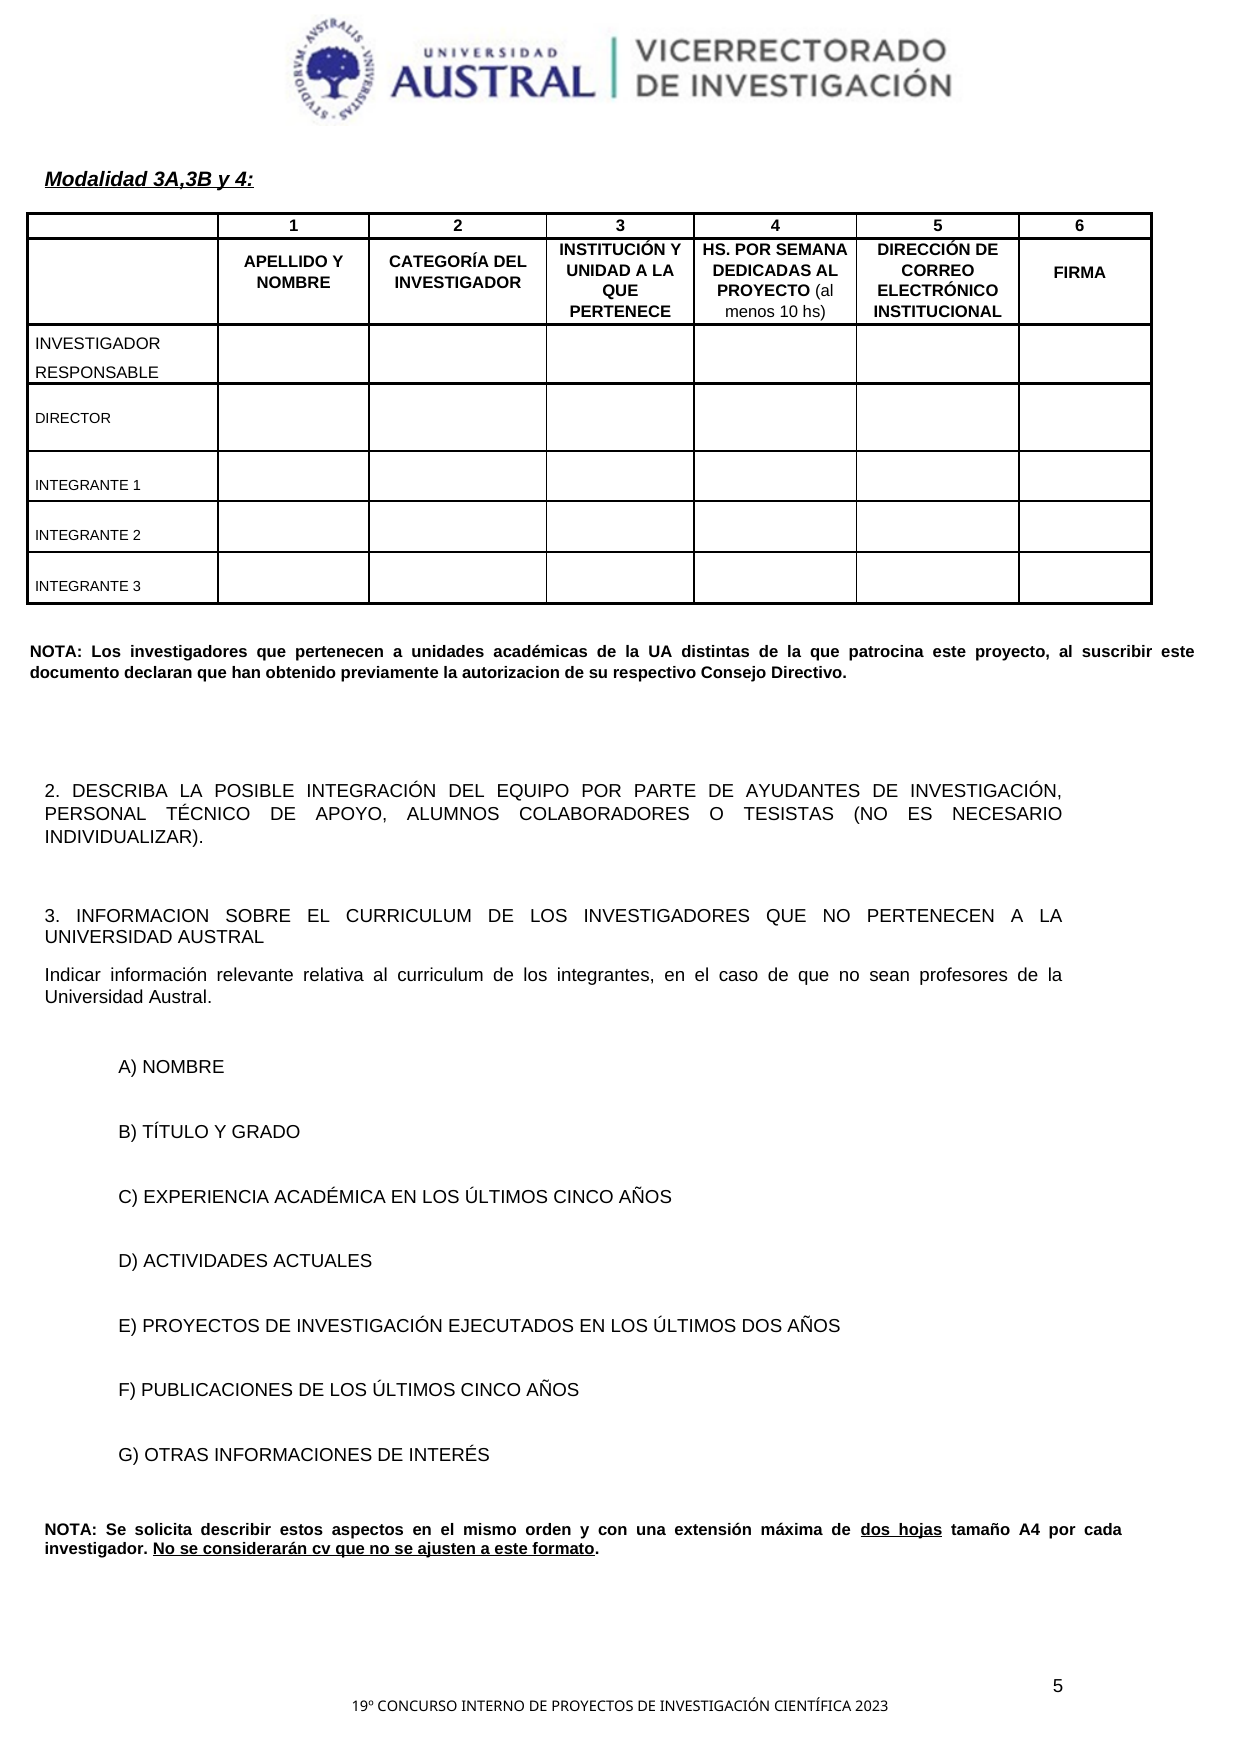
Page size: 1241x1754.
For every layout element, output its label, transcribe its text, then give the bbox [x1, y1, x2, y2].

table_cell HS. POR SEMANA DEDICADAS AL PROYECTO (al menos 10 hs) [695, 240, 856, 323]
table_cell [547, 553, 693, 602]
table_cell [1020, 553, 1150, 602]
table_cell [547, 502, 693, 551]
text 3. INFORMACION SOBRE EL CURRICULUM DE LOS INVESTIGADORES QUE NO PERTENECEN A LA UNIVERSIDAD AUSTRAL [44, 904, 1063, 948]
table_cell [29, 240, 217, 323]
table_header 2 [370, 215, 546, 237]
table_cell [370, 553, 546, 602]
table_cell [219, 553, 368, 602]
text C) EXPERIENCIA ACADÉMICA EN LOS ÚLTIMOS CINCO AÑOS [118, 1186, 1063, 1207]
table_cell INTEGRANTE 2 [29, 502, 217, 551]
table_cell [695, 452, 856, 500]
text G) OTRAS INFORMACIONES DE INTERÉS [118, 1444, 1063, 1465]
text A) NOMBRE [118, 1056, 1063, 1078]
table_cell APELLIDO Y NOMBRE [219, 240, 368, 323]
table_cell [219, 502, 368, 551]
table_cell [547, 452, 693, 500]
table_cell [219, 326, 368, 382]
table_cell DIRECCIÓN DE CORREO ELECTRÓNICO INSTITUCIONAL [857, 240, 1018, 323]
table_cell INVESTIGADOR RESPONSABLE [29, 326, 217, 382]
table_header 4 [695, 215, 856, 237]
table_cell [547, 326, 693, 382]
text NOTA: Se solicita describir estos aspectos en el mismo orden y con una extensión máxima de dos hojas tamaño A4 por cada investigador. No se considerarán cv que no se ajusten a este formato. [44, 1519, 1122, 1558]
text Modalidad 3A,3B y 4: [44, 148, 1063, 196]
table_cell [857, 326, 1018, 382]
table_cell [370, 385, 546, 450]
table_header 3 [547, 215, 693, 237]
text D) ACTIVIDADES ACTUALES [118, 1250, 1063, 1272]
table_cell [547, 385, 693, 450]
table_cell [370, 326, 546, 382]
text E) PROYECTOS DE INVESTIGACIÓN EJECUTADOS EN LOS ÚLTIMOS DOS AÑOS [118, 1315, 1063, 1336]
table_cell [695, 502, 856, 551]
table_cell INSTITUCIÓN Y UNIDAD A LA QUE PERTENECE [547, 240, 693, 323]
table_cell [219, 385, 368, 450]
text NOTA: Los investigadores que pertenecen a unidades académicas de la UA distintas de la que patrocina este proyecto, al suscribir este documento declaran que han obtenido previamente la autorizacion de su respectivo Consejo Directivo. [29, 642, 1196, 682]
table_header [29, 215, 217, 237]
table_cell [857, 385, 1018, 450]
table_cell [857, 553, 1018, 602]
table_cell [219, 452, 368, 500]
table_header 1 [219, 215, 368, 237]
table_cell [695, 385, 856, 450]
table_cell [370, 502, 546, 551]
table_cell [370, 452, 546, 500]
table_cell FIRMA [1020, 240, 1150, 323]
table_header 6 [1020, 215, 1150, 237]
table_cell CATEGORÍA DEL INVESTIGADOR [370, 240, 546, 323]
table_cell [857, 452, 1018, 500]
table_cell [1020, 502, 1150, 551]
table_cell [1020, 385, 1150, 450]
table_cell INTEGRANTE 1 777777 77 7: [29, 452, 217, 500]
table_cell [695, 553, 856, 602]
table_cell [1020, 452, 1150, 500]
picture [235, 14, 1006, 126]
text Indicar información relevante relativa al curriculum de los integrantes, en el caso de que no sean profesores de la Universidad Austral. [44, 964, 1063, 1007]
table_cell DIRECTOR [29, 385, 217, 450]
table_cell [857, 502, 1018, 551]
table_header 5 [857, 215, 1018, 237]
table_cell [1020, 326, 1150, 382]
table_cell [695, 326, 856, 382]
text B) TÍTULO Y GRADO [118, 1121, 1063, 1142]
table_cell INTEGRANTE 3 [29, 553, 217, 602]
text 2. DESCRIBA LA POSIBLE INTEGRACIÓN DEL EQUIPO POR PARTE DE AYUDANTES DE INVESTIGACIÓN, PERSONAL TÉCNICO DE APOYO, ALUMNOS COLABORADORES O TESISTAS (NO ES NECESARIO INDIVIDUALIZAR). [44, 780, 1063, 848]
text F) PUBLICACIONES DE LOS ÚLTIMOS CINCO AÑOS [118, 1379, 1063, 1401]
